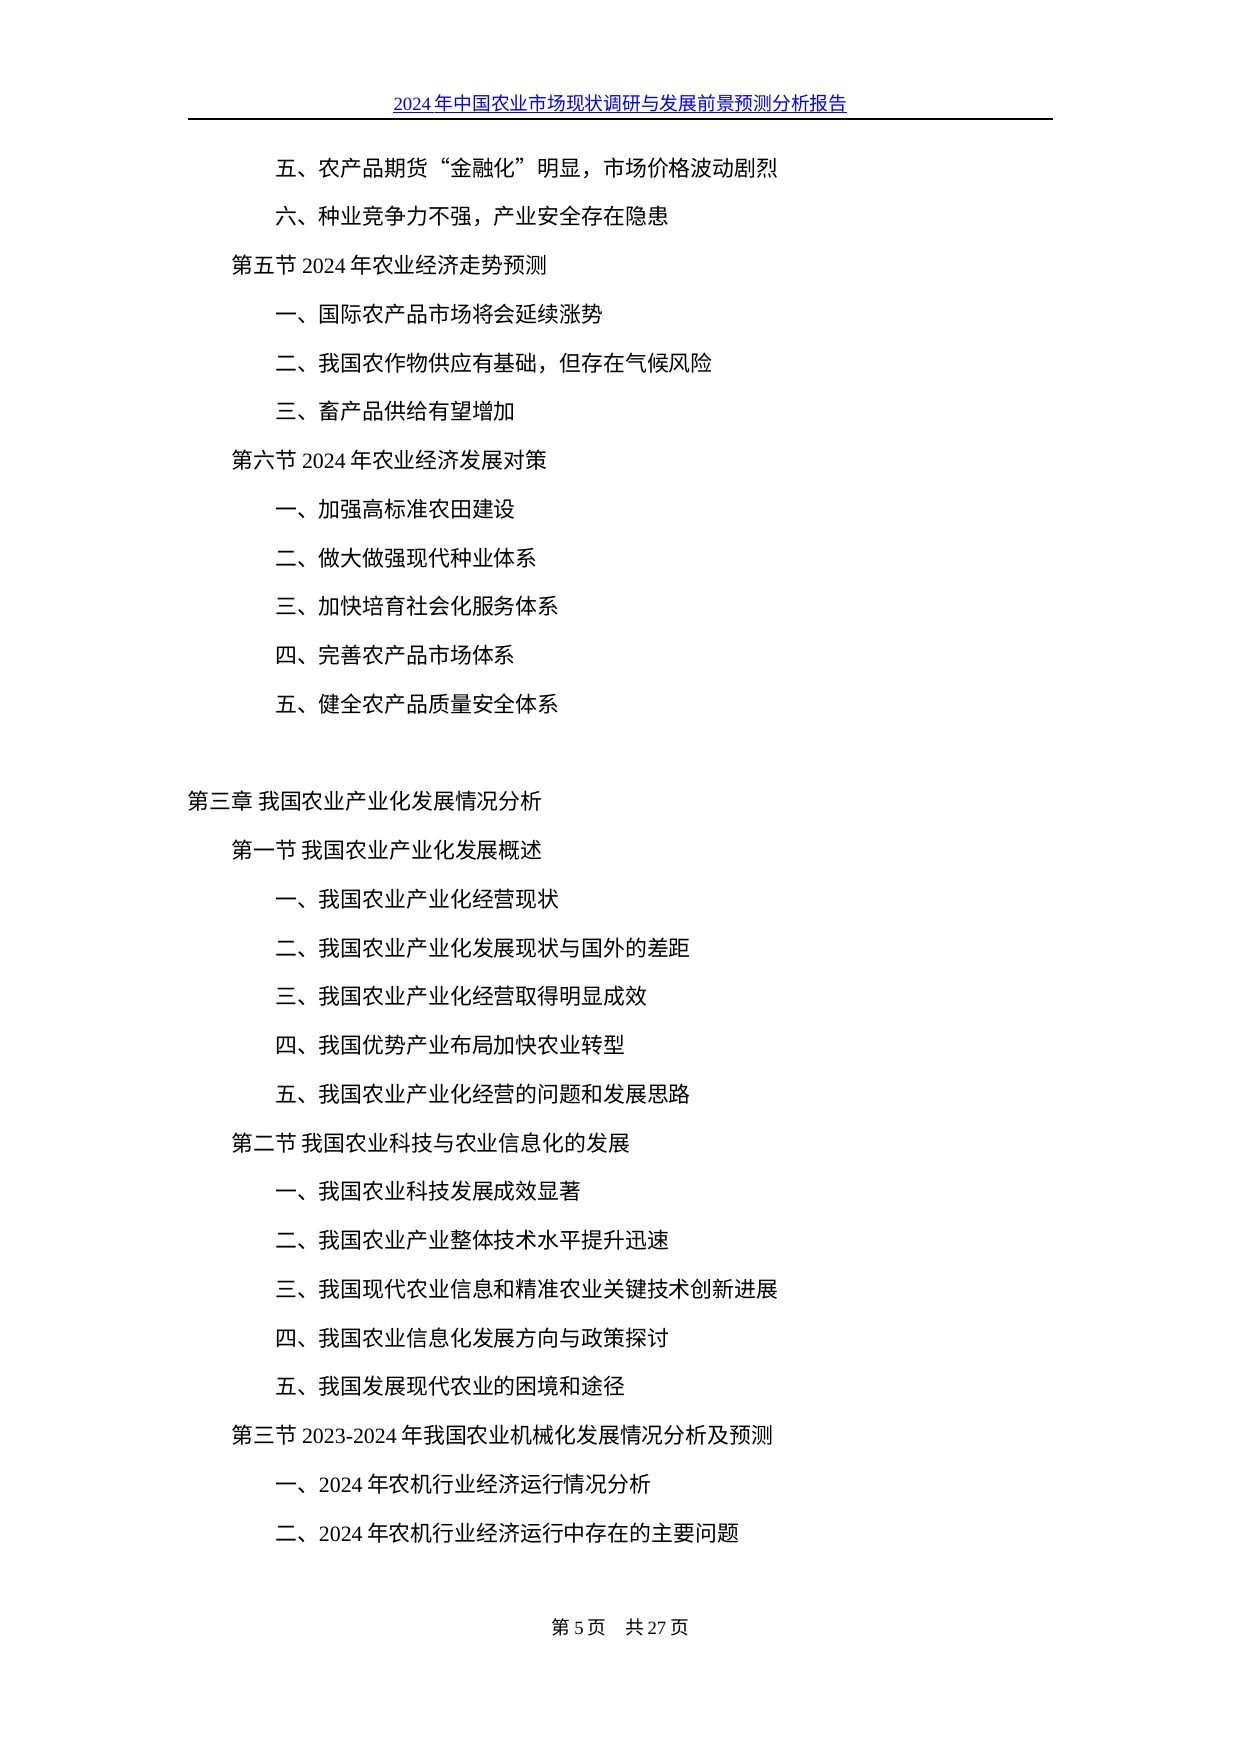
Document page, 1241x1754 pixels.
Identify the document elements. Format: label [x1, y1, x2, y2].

text [187, 150, 1053, 1548]
